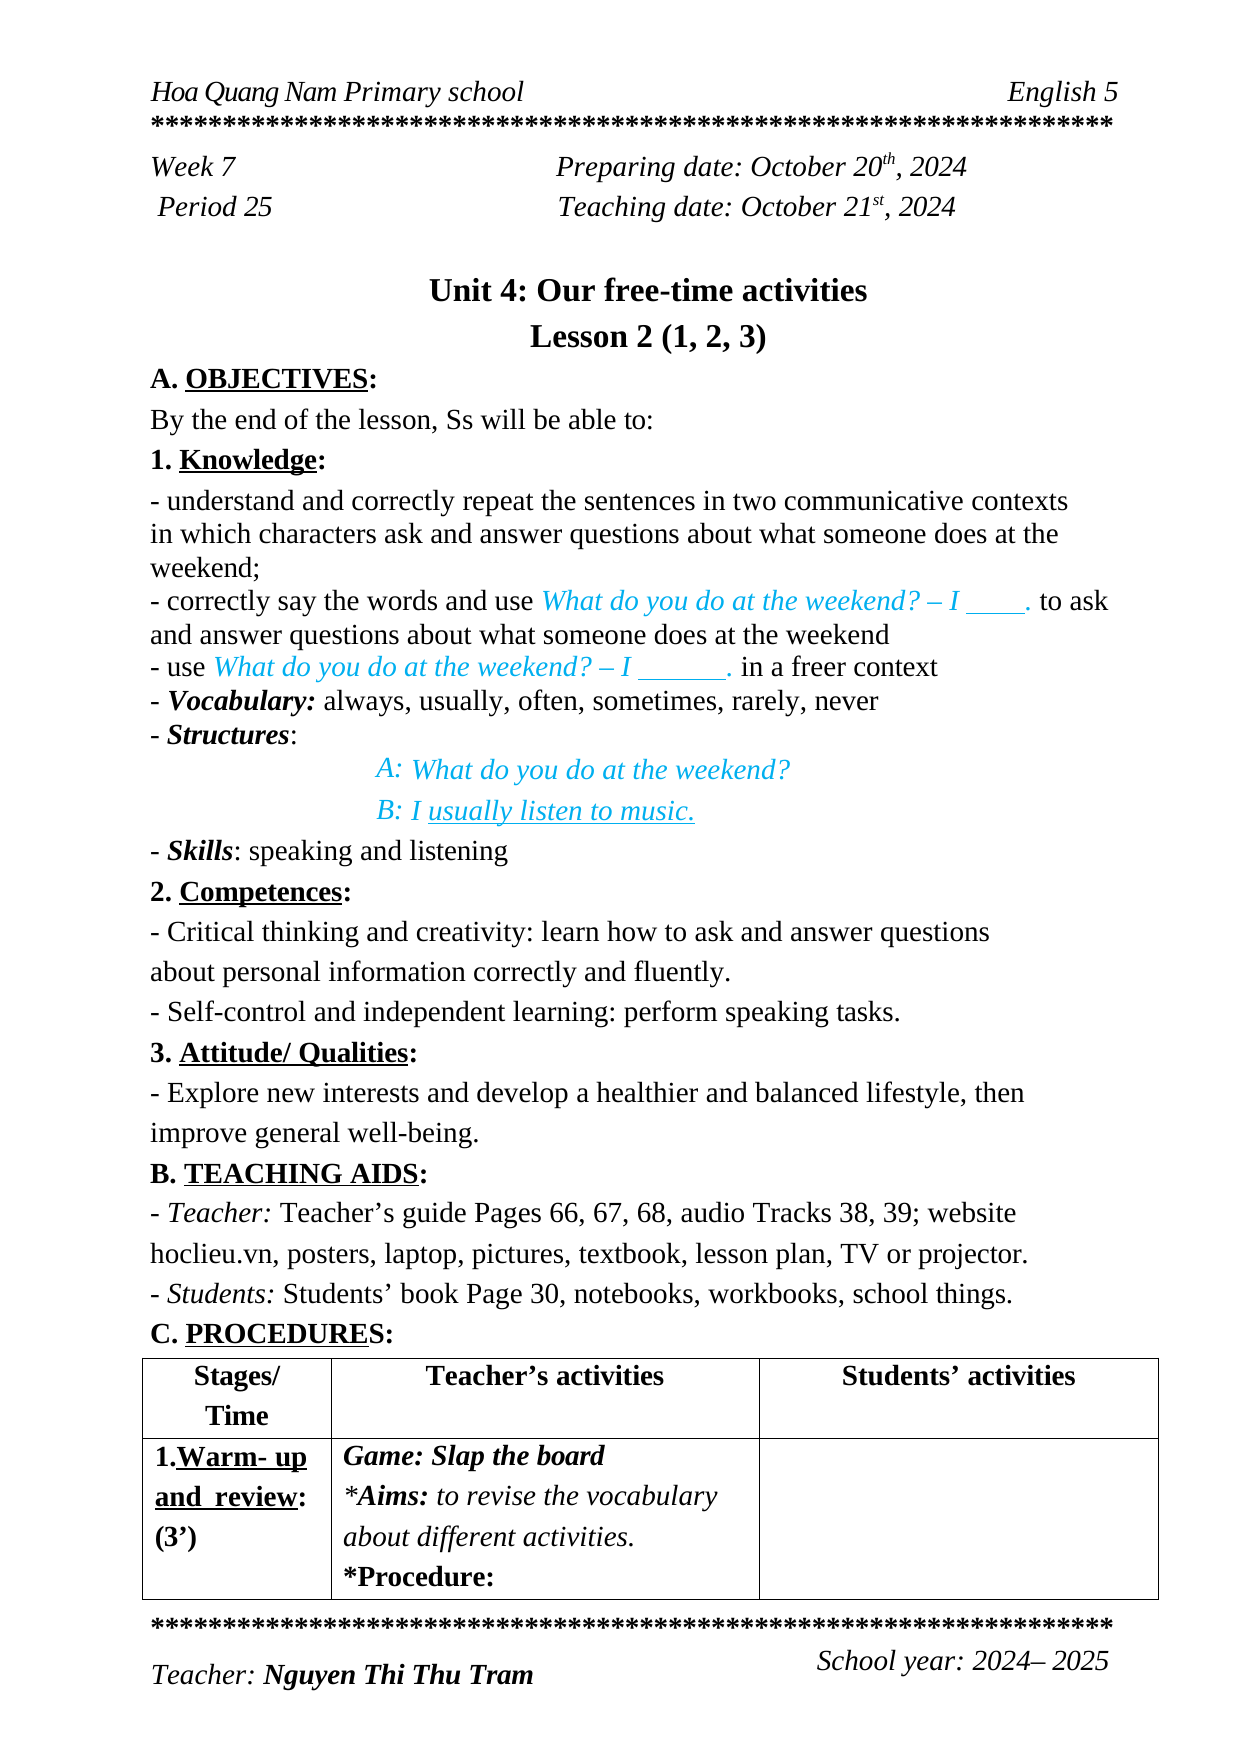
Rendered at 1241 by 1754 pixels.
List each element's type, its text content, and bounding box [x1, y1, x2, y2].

subtitle Unit 4: Our free-time activities Lesson 2 (1, 2, 3) [429, 270, 959, 354]
list Skills: speaking and listening [150, 834, 1169, 867]
list use What do you do at the weekend? – I . in a freer context [150, 651, 1169, 683]
subtitle Competences: [150, 874, 1169, 908]
table_header Stages/ Time [143, 1359, 331, 1438]
list Self-control and independent learning: perform speaking tasks. [150, 994, 1169, 1028]
list Explore new interests and develop a healthier and balanced lifestyle, then improve general well-being. [150, 1075, 1129, 1148]
subtitle Attitude/ Qualities: [150, 1035, 1169, 1068]
subtitle Knowledge: [150, 442, 1169, 476]
subtitle PROCEDURES: [150, 1317, 1169, 1350]
list Vocabulary: always, usually, often, sometimes, rarely, never [150, 683, 1169, 717]
table_cell [760, 1439, 1158, 1599]
table_cell Game: Slap the board *Aims: to revise the vocabulary about different activities. *Procedure: [332, 1439, 759, 1599]
list correctly say the words and use What do you do at the weekend? – I . to ask and answer questions about what someone does at the weekend [150, 583, 1108, 651]
table_header Teacher’s activities [332, 1359, 759, 1438]
list Critical thinking and creativity: learn how to ask and answer questions about personal information correctly and fluently. [150, 914, 1062, 988]
subtitle OBJECTIVES: [150, 362, 1169, 396]
text Week 7 Preparing date: October 20th, 2024 [150, 149, 1169, 182]
table_header Students’ activities [760, 1359, 1158, 1438]
text Period 25 Teaching date: October 21st, 2024 [157, 189, 1169, 223]
list Students: Students’ book Page 30, notebooks, workbooks, school things. [150, 1276, 1169, 1309]
text By the end of the lesson, Ss will be able to: [150, 402, 1169, 435]
list Structures: [150, 717, 1169, 751]
text A: What do you do at the weekend? B: I usually listen to music. [376, 751, 811, 827]
list understand and correctly repeat the sentences in two communicative contexts in which characters ask and answer questions about what someone does at the weekend; [150, 483, 1097, 583]
table_cell 1.Warm- up and review: (3’) [143, 1439, 331, 1599]
list Teacher: Teacher’s guide Pages 66, 67, 68, audio Tracks 38, 39; website hoclieu.vn, posters, laptop, pictures, textbook, lesson plan, TV or projector. [150, 1196, 1030, 1269]
subtitle TEACHING AIDS: [150, 1156, 1169, 1189]
